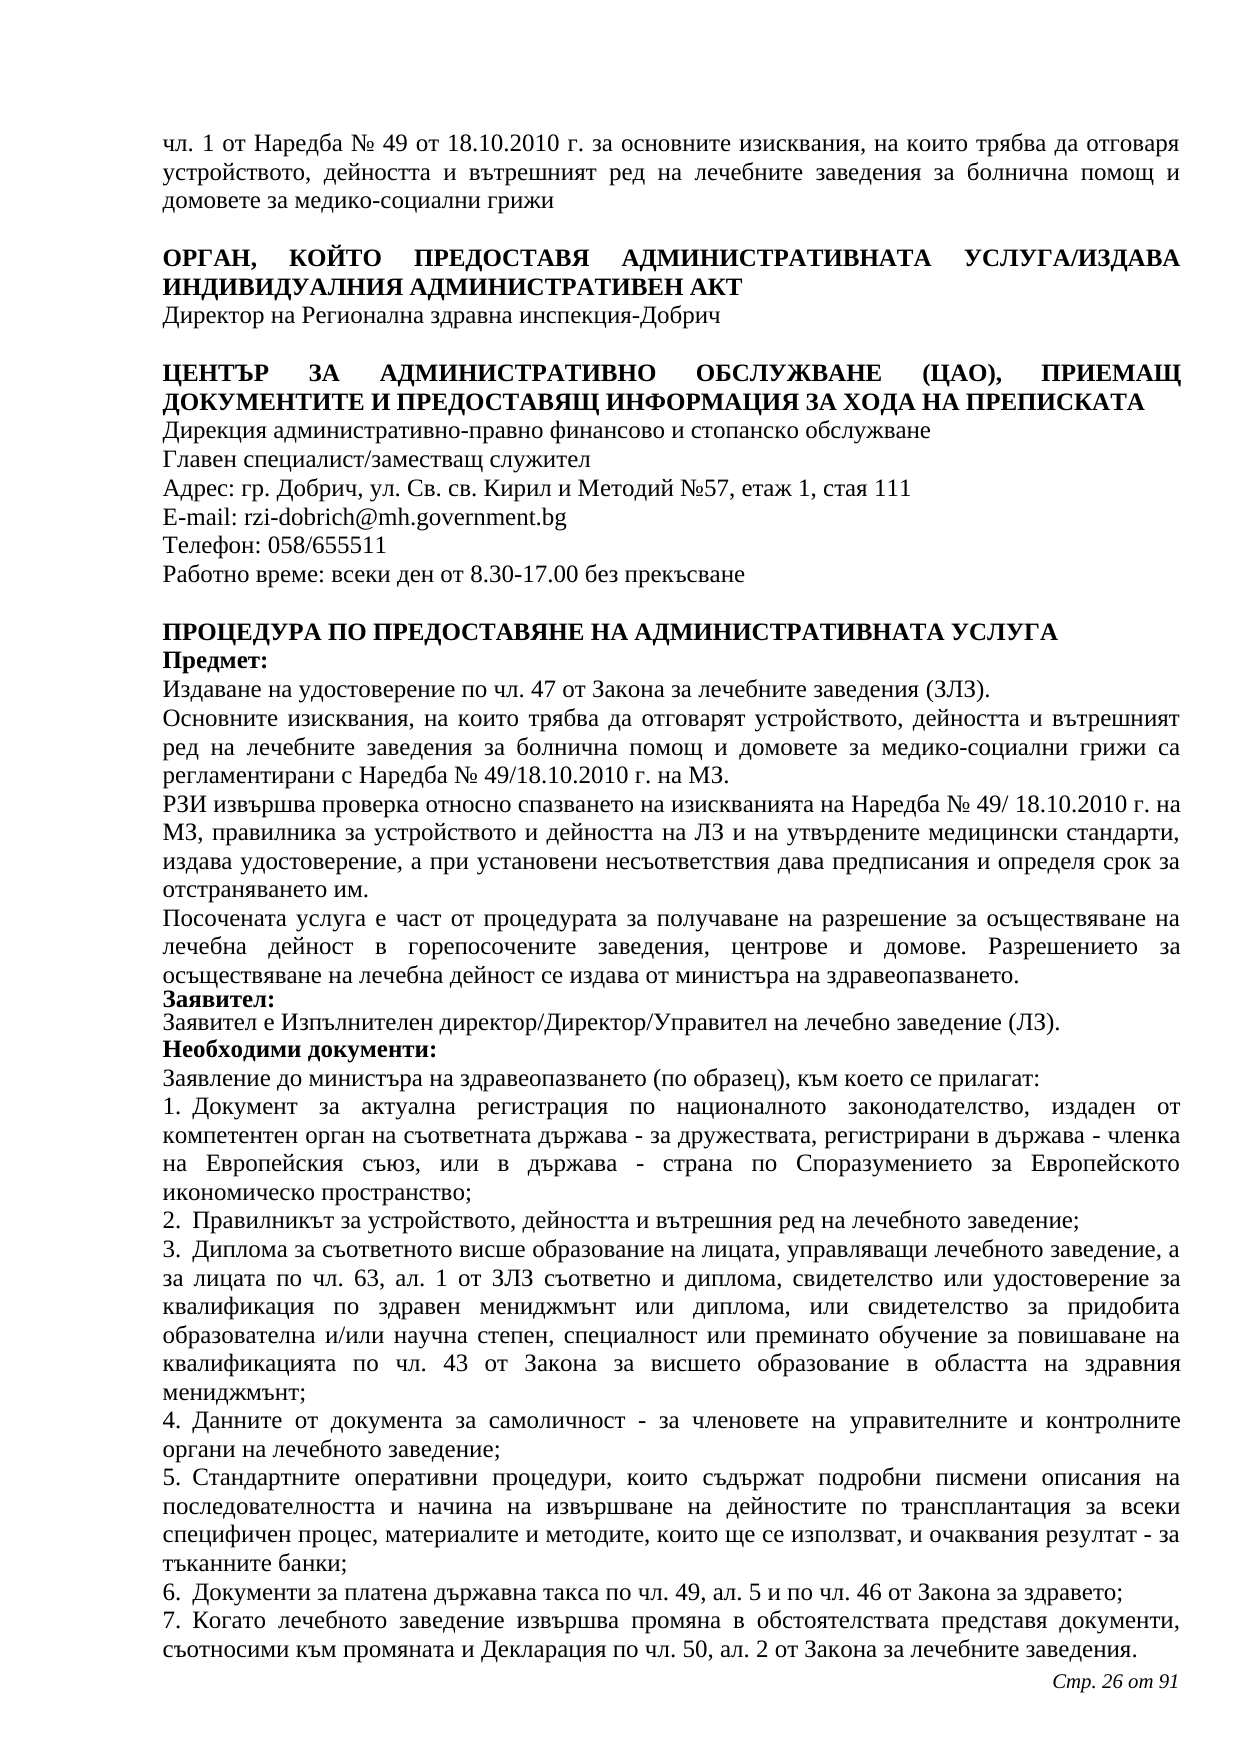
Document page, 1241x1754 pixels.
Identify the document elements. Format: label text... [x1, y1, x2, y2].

list Стандартните оперативни процедури, които съдържат подробни писмени описания на последователността и начина на извършване на дейностите по трансплантация за всеки специфичен процес, материалите и методите, които ще се използват, и очаквания резултат - за тъканните банки; [162, 1463, 1181, 1577]
list Когато лечебното заведение извършва промяна в обстоятелствата представя документи, съотносими към промяната и Декларация по чл. 50, ал. 2 от Закона за лечебните заведения. [162, 1606, 1181, 1663]
text Директор на Регионална здравна инспекция-Добрич [162, 300, 1181, 329]
list Правилникът за устройството, дейността и вътрешния ред на лечебното заведение; [162, 1206, 1181, 1234]
text Дирекция административно-правно финансово и стопанско обслужване [162, 415, 1181, 444]
text Издаване на удостоверение по чл. 47 от Закона за лечебните заведения (ЗЛЗ). [162, 674, 1181, 703]
text Основните изисквания, на които трябва да отговарят устройството, дейността и вътрешният ред на лечебните заведения за болнична помощ и домовете за медико-социални грижи са регламентирани с Наредба № 49/18.10.2010 г. на МЗ. [162, 703, 1181, 789]
text Заявление до министъра на здравеопазването (по образец), към което се прилагат: [162, 1063, 1181, 1092]
text ЦЕНТЪР ЗА Административно обслужване (ЦАО), ПРИЕМАЩ ДОКУМЕНТИТЕ И ПРЕДОСТАВЯЩ ИНФОРМАЦИЯ ЗА ХОДА НА ПРЕПИСКАТА [162, 358, 1181, 415]
text Необходими документи: [162, 1035, 1181, 1063]
text Посочената услуга е част от процедурата за получаване на разрешение за осъществяване на лечебна дейност в горепосочените заведения, центрове и домове. Разрешението за осъществяване на лечебна дейност се издава от министъра на здравеопазването. [162, 903, 1181, 989]
text Предмет: [162, 645, 1181, 674]
text РЗИ извършва проверка относно спазването на изискванията на Наредба № 49/ 18.10.2010 г. на МЗ, правилника за устройството и дейността на ЛЗ и на утвърдените медицински стандарти, издава удостоверение, а при установени несъответствия дава предписания и определя срок за отстраняването им. [162, 789, 1181, 903]
list Документ за актуална регистрация по националното законодателство, издаден от компетентен орган на съответната държава - за дружествата, регистрирани в държава - членка на Европейския съюз, или в държава - страна по Споразумението за Европейското икономическо пространство; [162, 1092, 1181, 1206]
list Документи за платена държавна такса по чл. 49, ал. 5 и по чл. 46 от Закона за здравето; [162, 1577, 1181, 1606]
text Работно време: всеки ден от 8.30-17.00 без прекъсване [162, 559, 1181, 588]
text чл. 1 от Наредба № 49 от 18.10.2010 г. за основните изисквания, на които трябва да отговаря устройството, дейността и вътрешният ред на лечебните заведения за болнична помощ и домовете за медико-социални грижи [162, 128, 1181, 214]
text е-mail: rzi-dobrich@mh.government.bg [162, 502, 1181, 530]
text ОРГАН, КОЙТО ПРЕДОСТАВЯ АДМИНИСТРАТИВНАТА УСЛУГА/ИЗДАВА ИНДИВИДУАЛНИЯ АДМИНИСТРАТИВЕН АКТ [162, 243, 1181, 300]
text Телефон: 058/655511 [162, 530, 1181, 559]
text ПРОЦЕДУРА ПО ПРЕДОСТАВЯНЕ НА АДМИНИСТРАТИВНАТА УСЛУГА [162, 617, 1181, 645]
text Заявител е Изпълнителен директор/Директор/Управител на лечебно заведение (ЛЗ). [162, 1012, 1181, 1035]
text Адрес: гр. Добрич, ул. Св. св. Кирил и Методий №57, етаж 1, стая 111 [162, 473, 1181, 502]
list Данните от документа за самоличност - за членовете на управителните и контролните органи на лечебното заведение; [162, 1406, 1181, 1463]
text Главен специалист/заместващ служител [162, 444, 1181, 473]
list Диплома за съответното висше образование на лицата, управляващи лечебното заведение, а за лицата по чл. 63, ал. 1 от ЗЛЗ съответно и диплома, свидетелство или удостоверение за квалификация по здравен мениджмънт или диплома, или свидетелство за придобита образователна и/или научна степен, специалност или преминато обучение за повишаване на квалификацията по чл. 43 от Закона за висшето образование в областта на здравния мениджмънт; [162, 1234, 1181, 1406]
text Заявител: [162, 989, 1181, 1012]
